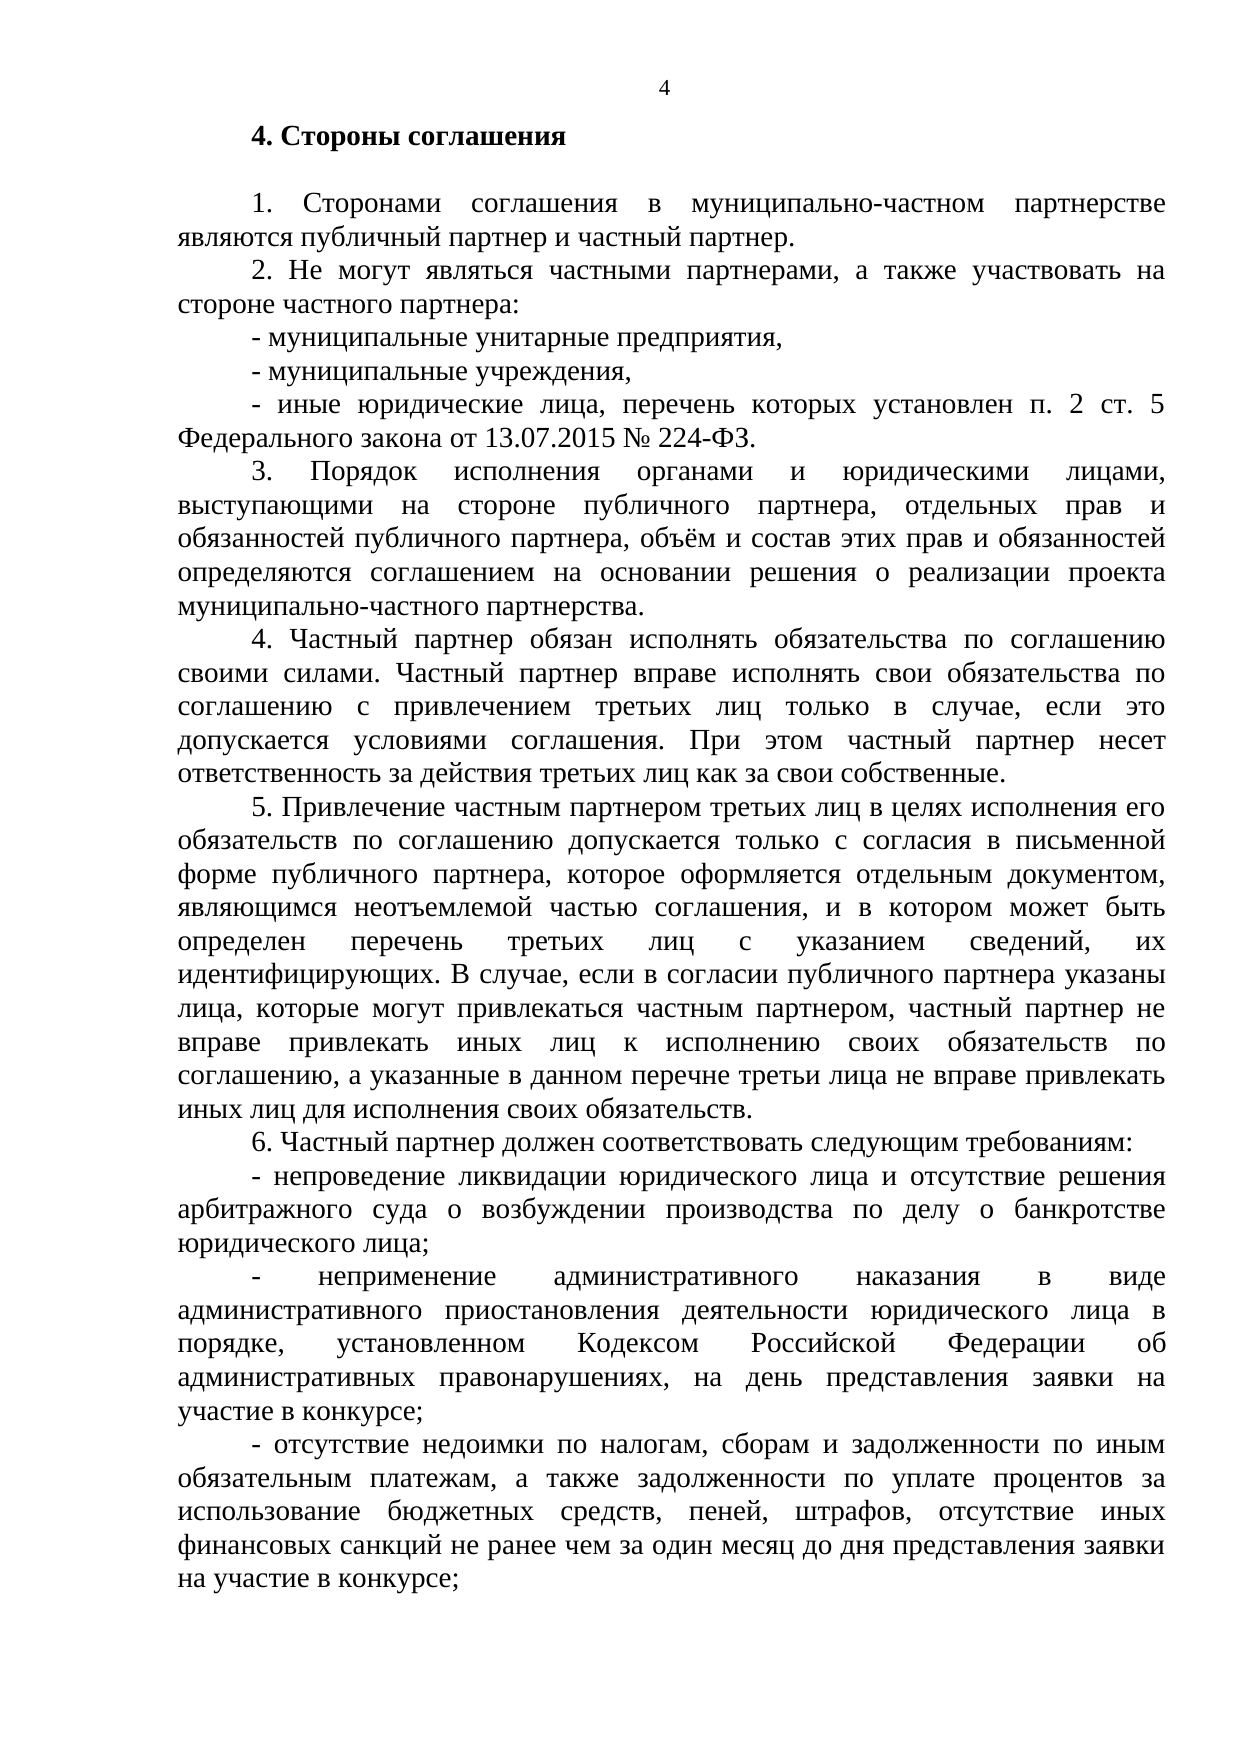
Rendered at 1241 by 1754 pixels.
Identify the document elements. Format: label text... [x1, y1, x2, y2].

text 3. Порядок исполнения органами и юридическими лицами, выступающими на стороне публичного партнера, отдельных прав и обязанностей публичного партнера, объём и состав этих прав и обязанностей определяются соглашением на основании решения о реализации проекта муниципально-частного партнерства. [177, 453, 1167, 621]
text - неприменение административного наказания в виде административного приостановления деятельности юридического лица в порядке, установленном Кодексом Российской Федерации об административных правонарушениях, на день представления заявки на участие в конкурсе; [177, 1258, 1167, 1426]
text - иные юридические лица, перечень которых установлен п. 2 ст. 5 Федерального закона от 13.07.2015 № 224-ФЗ. [177, 386, 1167, 453]
text - непроведение ликвидации юридического лица и отсутствие решения арбитражного суда о возбуждении производства по делу о банкротстве юридического лица; [177, 1158, 1167, 1258]
text 4. Стороны соглашения [177, 118, 1167, 152]
text 1. Сторонами соглашения в муниципально-частном партнерстве являются публичный партнер и частный партнер. [177, 185, 1167, 252]
text 5. Привлечение частным партнером третьих лиц в целях исполнения его обязательств по соглашению допускается только с согласия в письменной форме публичного партнера, которое оформляется отдельным документом, являющимся неотъемлемой частью соглашения, и в котором может быть определен перечень третьих лиц с указанием сведений, их идентифицирующих. В случае, если в согласии публичного партнера указаны лица, которые могут привлекаться частным партнером, частный партнер не вправе привлекать иных лиц к исполнению своих обязательств по соглашению, а указанные в данном перечне третьи лица не вправе привлекать иных лиц для исполнения своих обязательств. [177, 789, 1167, 1124]
text - отсутствие недоимки по налогам, сборам и задолженности по иным обязательным платежам, а также задолженности по уплате процентов за использование бюджетных средств, пеней, штрафов, отсутствие иных финансовых санкций не ранее чем за один месяц до дня представления заявки на участие в конкурсе; [177, 1426, 1167, 1594]
text 4. Частный партнер обязан исполнять обязательства по соглашению своими силами. Частный партнер вправе исполнять свои обязательства по соглашению с привлечением третьих лиц только в случае, если это допускается условиями соглашения. При этом частный партнер несет ответственность за действия третьих лиц как за свои собственные. [177, 621, 1167, 789]
text 6. Частный партнер должен соответствовать следующим требованиям: [177, 1124, 1167, 1158]
text - муниципальные унитарные предприятия, [177, 319, 1167, 353]
text - муниципальные учреждения, [177, 353, 1167, 386]
text 2. Не могут являться частными партнерами, а также участвовать на стороне частного партнера: [177, 252, 1167, 319]
